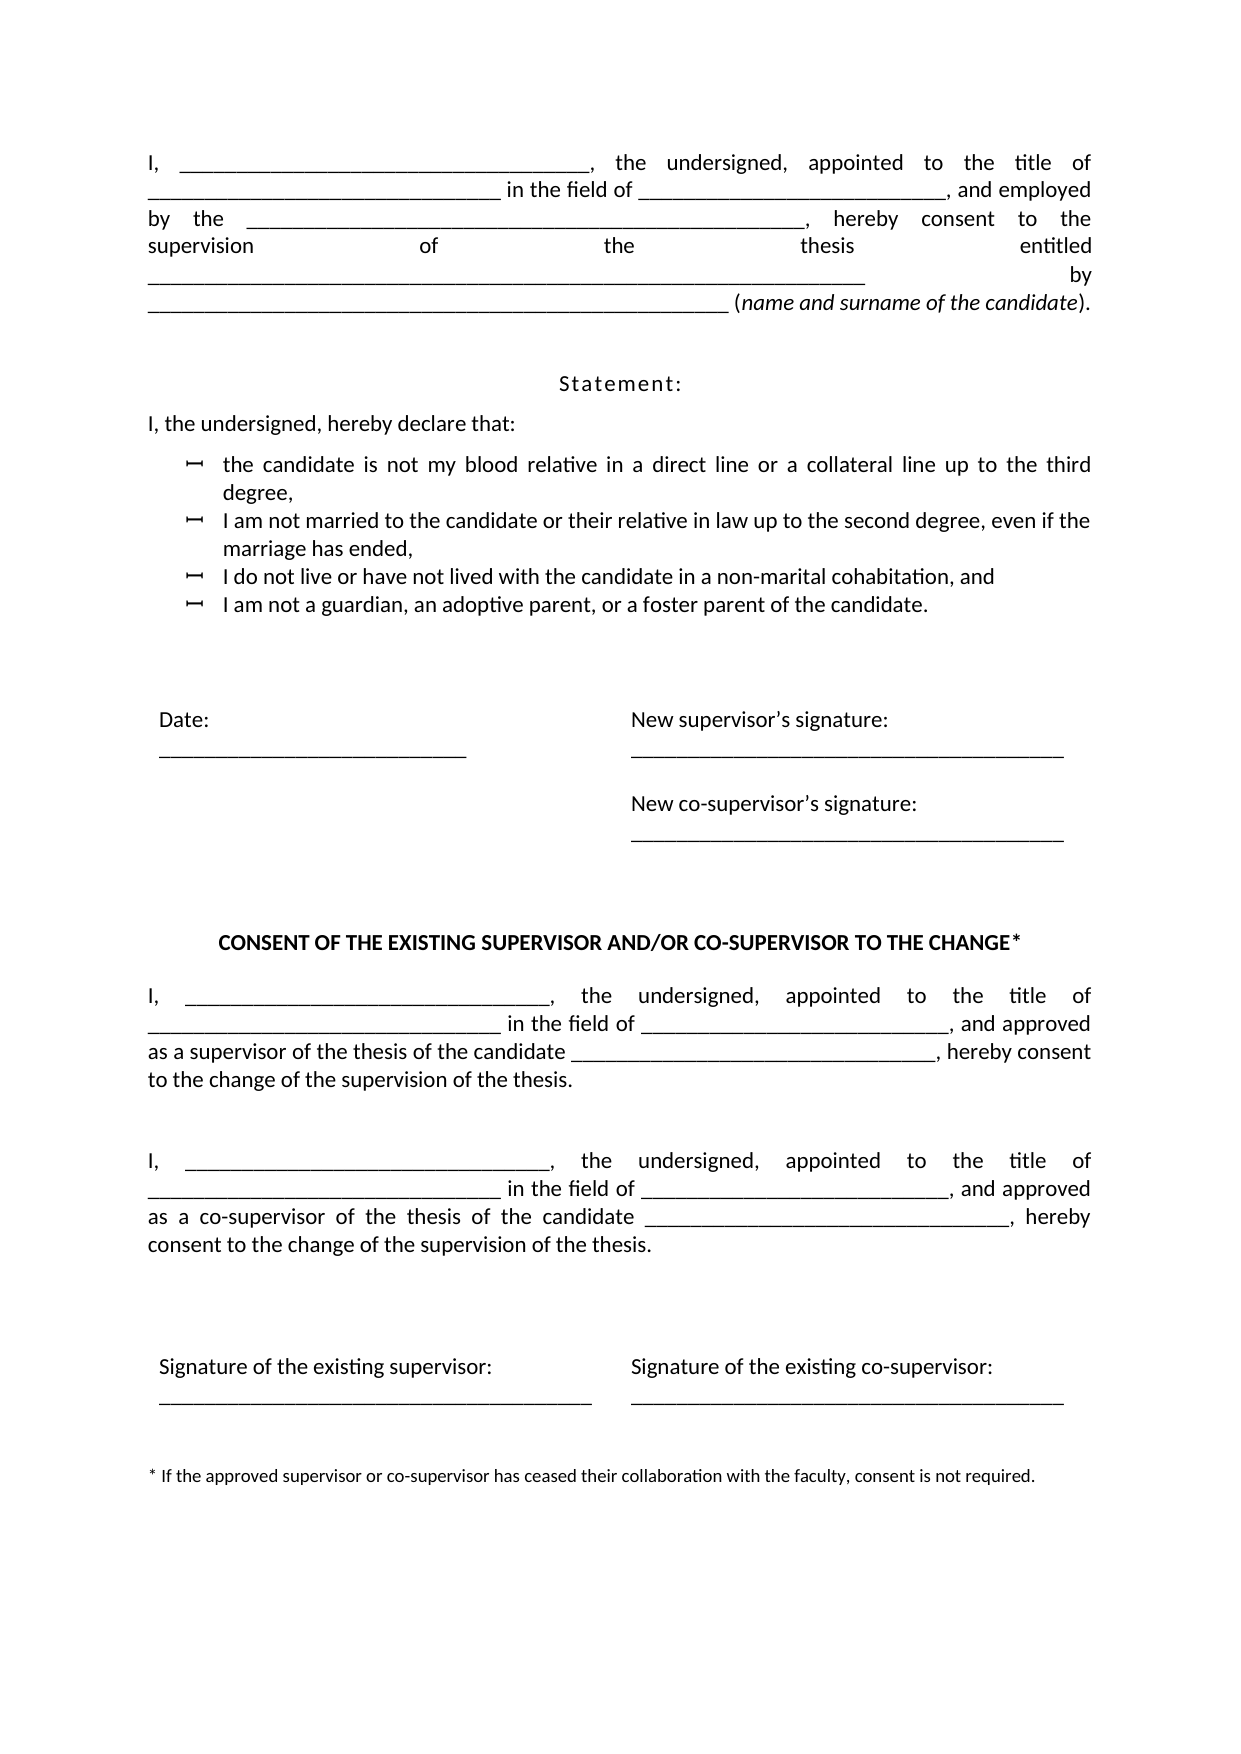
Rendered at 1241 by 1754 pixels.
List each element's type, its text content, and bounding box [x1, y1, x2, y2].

text I, ________________________________, the undersigned, appointed to the title of _______________________________ in the field of ___________________________, and approved as a co-supervisor of the thesis of the candidate ________________________________, hereby consent to the change of the supervision of the thesis. [148, 1146, 1093, 1258]
list I do not live or have not lived with the candidate in a non-marital cohabitation, and [185, 562, 1093, 590]
list the candidate is not my blood relative in a direct line or a collateral line up to the third degree, [185, 450, 1093, 506]
text Statement: [148, 369, 1093, 397]
table_header Date: ___________________________ [148, 705, 619, 873]
text I, ________________________________, the undersigned, appointed to the title of _______________________________ in the field of ___________________________, and approved as a supervisor of the thesis of the candidate ________________________________, hereby consent to the change of the supervision of the thesis. [148, 981, 1093, 1093]
text I, the undersigned, hereby declare that: [148, 409, 1093, 437]
table_header Signature of the existing supervisor: ______________________________________ [148, 1352, 619, 1408]
text I, ____________________________________, the undersigned, appointed to the title of _______________________________ in the field of ___________________________, and employed by the _________________________________________________, hereby consent to the supervision of the thesis entitled _______________________________________________________________ by ___________________________________________________ (name and surname of the candidate). [148, 148, 1093, 316]
list I am not a guardian, an adoptive parent, or a foster parent of the candidate. [185, 590, 1093, 618]
table_header Signature of the existing co-supervisor: ______________________________________ [620, 1352, 1092, 1408]
list I am not married to the candidate or their relative in law up to the second degree, even if the marriage has ended, [185, 506, 1093, 562]
text CONSENT OF THE EXISTING SUPERVISOR AND/OR CO-SUPERVISOR TO THE CHANGE* [148, 928, 1093, 956]
table_header New supervisor’s signature: ______________________________________ New co-supervisor’s signature: ______________________________________ [620, 705, 1092, 873]
text * If the approved supervisor or co-supervisor has ceased their collaboration with the faculty, consent is not required. [148, 1464, 1093, 1487]
